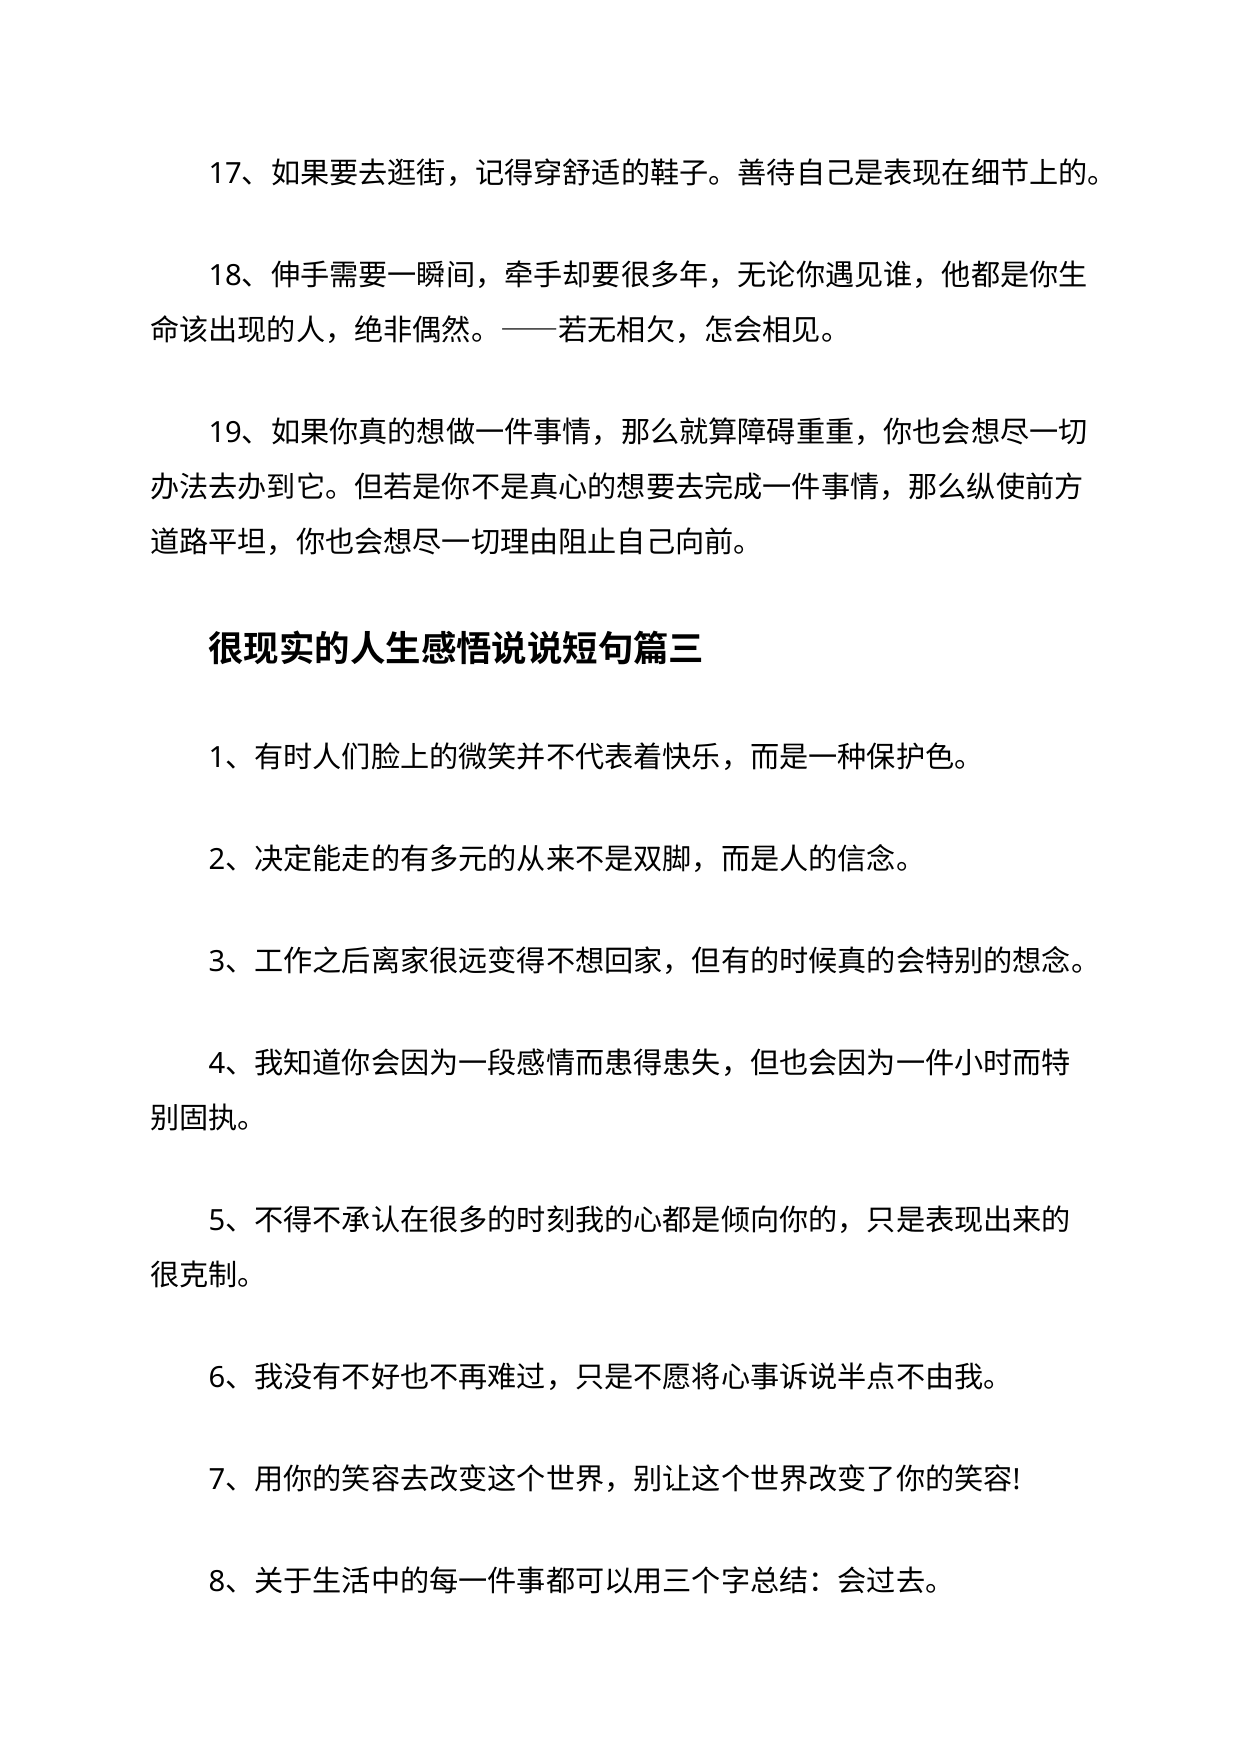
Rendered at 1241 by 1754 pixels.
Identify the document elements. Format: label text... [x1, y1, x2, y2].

text 7、用你的笑容去改变这个世界，别让这个世界改变了你的笑容! [150, 1455, 1090, 1498]
text 1、有时人们脸上的微笑并不代表着快乐，而是一种保护色。 [150, 734, 1090, 776]
text 2、决定能走的有多元的从来不是双脚，而是人的信念。 [150, 836, 1090, 878]
text 17、如果要去逛街，记得穿舒适的鞋子。善待自己是表现在细节上的。 [150, 150, 1090, 192]
text 19、如果你真的想做一件事情，那么就算障碍重重，你也会想尽一切办法去办到它。但若是你不是真心的想要去完成一件事情，那么纵使前方道路平坦，你也会想尽一切理由阻止自己向前。 [150, 409, 1090, 561]
text 很现实的人生感悟说说短句篇三 [150, 620, 1090, 672]
text 5、不得不承认在很多的时刻我的心都是倾向你的，只是表现出来的很克制。 [150, 1197, 1090, 1294]
text 4、我知道你会因为一段感情而患得患失，但也会因为一件小时而特别固执。 [150, 1040, 1090, 1137]
text 6、我没有不好也不再难过，只是不愿将心事诉说半点不由我。 [150, 1353, 1090, 1396]
text 18、伸手需要一瞬间，牵手却要很多年，无论你遇见谁，他都是你生命该出现的人，绝非偶然。——若无相欠，怎会相见。 [150, 252, 1090, 349]
text 8、关于生活中的每一件事都可以用三个字总结：会过去。 [150, 1557, 1090, 1600]
text 3、工作之后离家很远变得不想回家，但有的时候真的会特别的想念。 [150, 938, 1090, 980]
